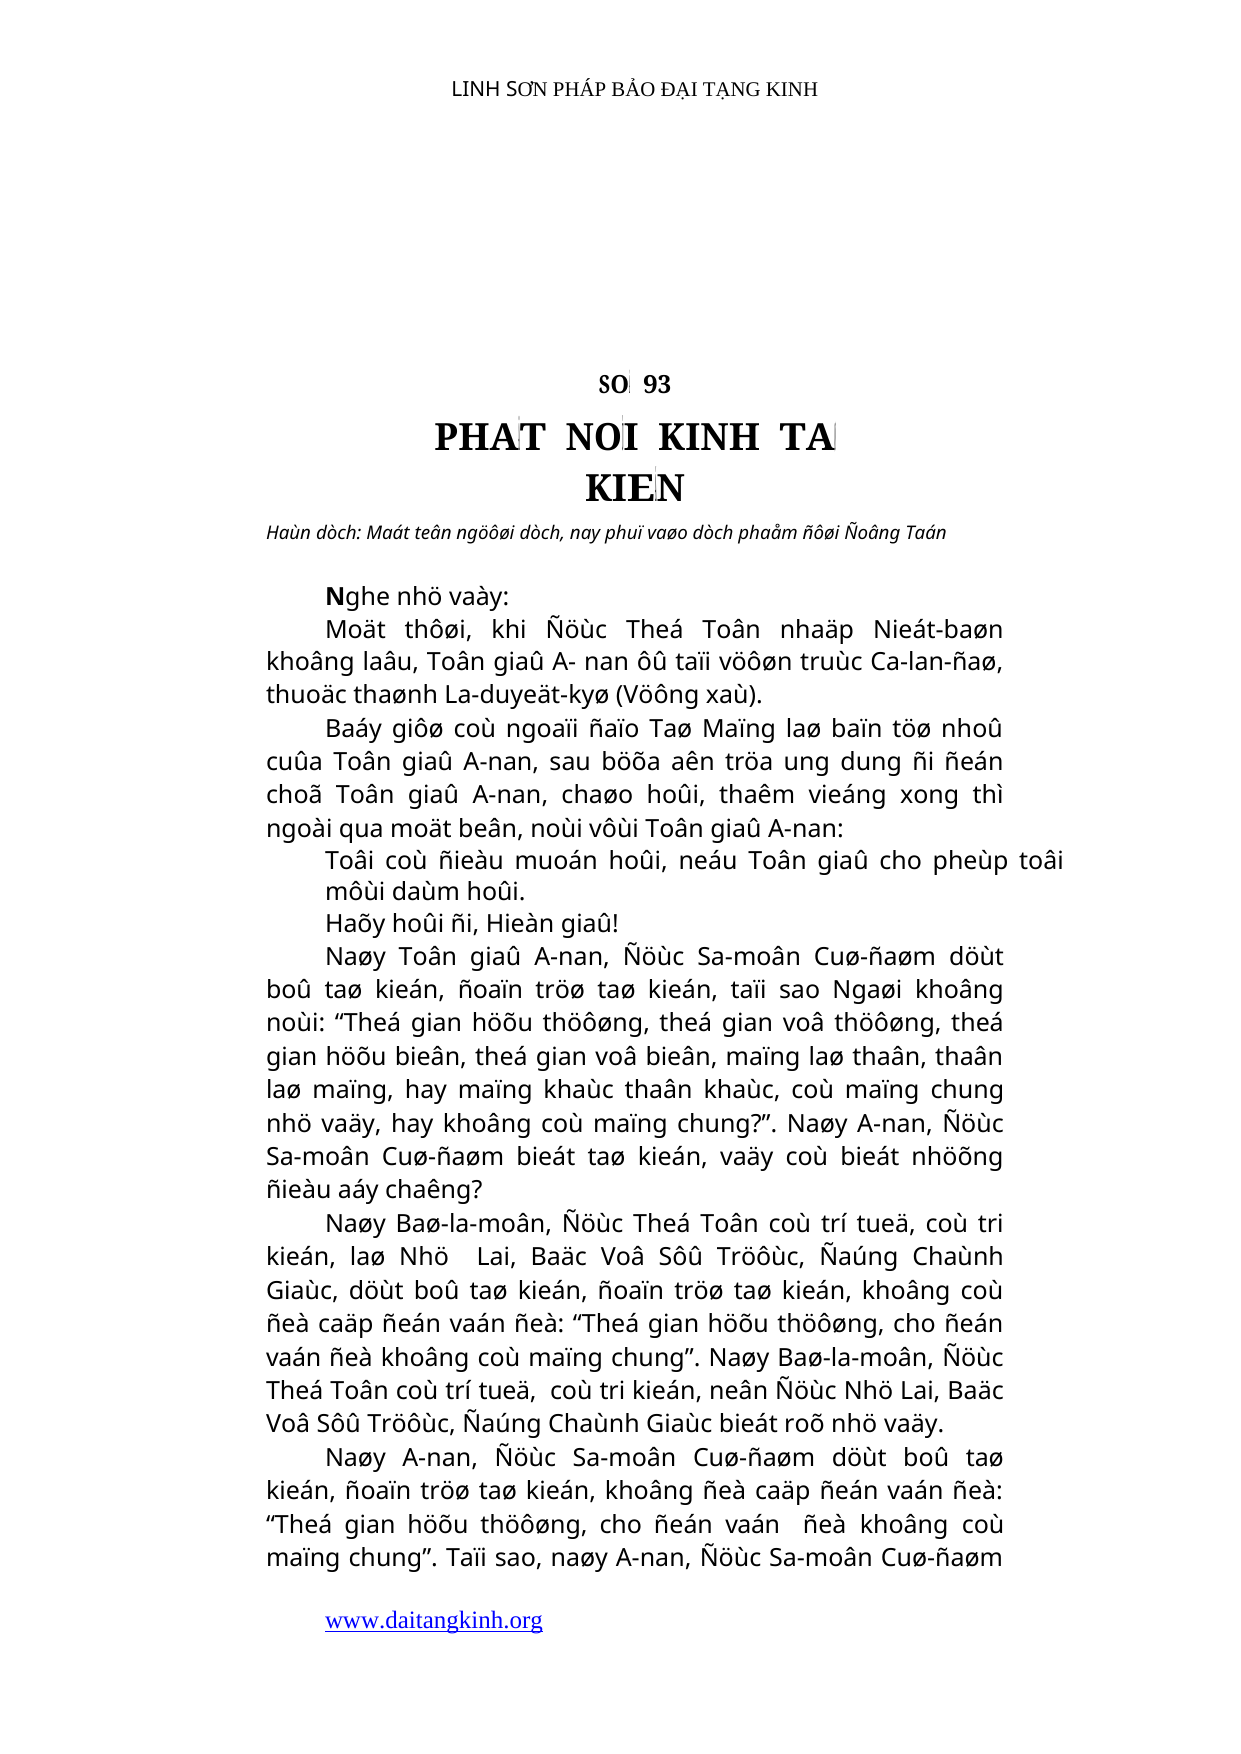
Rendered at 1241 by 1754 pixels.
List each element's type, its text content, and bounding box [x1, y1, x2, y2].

text ­Naøy A-nan, Ñöùc Sa-moân Cuø-ñaøm döùt boû taø kieán, ñoaïn tröø taø kieán, khoâng ñeà caäp ñeán vaán ñeà: “Theá gian höõu thöôøng, cho ñeán vaán ñeà khoâng coù maïng chung”. Taïi sao, naøy A-nan, Ñöùc Sa-moân Cuø-ñaøm [266, 1440, 1004, 1574]
text ­Naøy Toân giaû A-nan, Ñöùc Sa-moân Cuø-ñaøm döùt boû taø kieán, ñoaïn tröø taø kieán, taïi sao Ngaøi khoâng noùi: “Theá gian höõu thöôøng, theá gian voâ thöôøng, theá gian höõu bieân, theá gian voâ bieân, maïng laø thaân, thaân laø maïng, hay maïng khaùc thaân khaùc, coù maïng chung nhö vaäy, hay khoâng coù maïng chung?”. Naøy A-nan, Ñöùc Sa-moân Cuø-ñaøm bieát taø kieán, vaäy coù bieát nhöõng ñieàu aáy chaêng? [266, 939, 1004, 1206]
text www.daitangkinh.org [325, 1606, 1065, 1634]
text ­Haõy hoûi ñi, Hieàn giaû! [325, 907, 1065, 939]
text ­Toâi coù ñieàu muoán hoûi, neáu Toân giaû cho pheùp toâi môùi daùm hoûi. [325, 844, 1065, 907]
text LINH SƠN PHÁP BẢO ĐẠI TẠNG KINH [377, 74, 892, 103]
text Haùn dòch: Maát teân ngöôøi dòch, nay phuï vaøo dòch phaåm ñôøi Ñoâng Taán [266, 519, 1065, 545]
title PHAÄT NOÙI KINH TAØ KIEÁN [377, 410, 892, 512]
text SOÁ 93 [377, 366, 893, 400]
text Moät thôøi, khi Ñöùc Theá Toân nhaäp Nieát-baøn khoâng laâu, Toân giaû A- nan ôû taïi vöôøn truùc Ca-lan-ñaø, thuoäc thaønh La-duyeät-kyø (Vöông xaù). [266, 613, 1004, 711]
text Nghe nhö vaày: [325, 579, 1065, 612]
text ­Naøy Baø-la-moân, Ñöùc Theá Toân coù trí tueä, coù tri kieán, laø Nhö Lai, Baäc Voâ Sôû Tröôùc, Ñaúng Chaùnh Giaùc, döùt boû taø kieán, ñoaïn tröø taø kieán, khoâng coù ñeà caäp ñeán vaán ñeà: “Theá gian höõu thöôøng, cho ñeán vaán ñeà khoâng coù maïng chung”. Naøy Baø-la-moân, Ñöùc Theá Toân coù trí tueä, coù tri kieán, neân Ñöùc Nhö Lai, Baäc Voâ Sôû Tröôùc, Ñaúng Chaùnh Giaùc bieát roõ nhö vaäy. [266, 1206, 1004, 1440]
text Baáy giôø coù ngoaïi ñaïo Taø Maïng laø baïn töø nhoû cuûa Toân giaû A-nan, sau böõa aên tröa ung dung ñi ñeán choã Toân giaû A-nan, chaøo hoûi, thaêm vieáng xong thì ngoài qua moät beân, noùi vôùi Toân giaû A-nan: [266, 711, 1004, 844]
